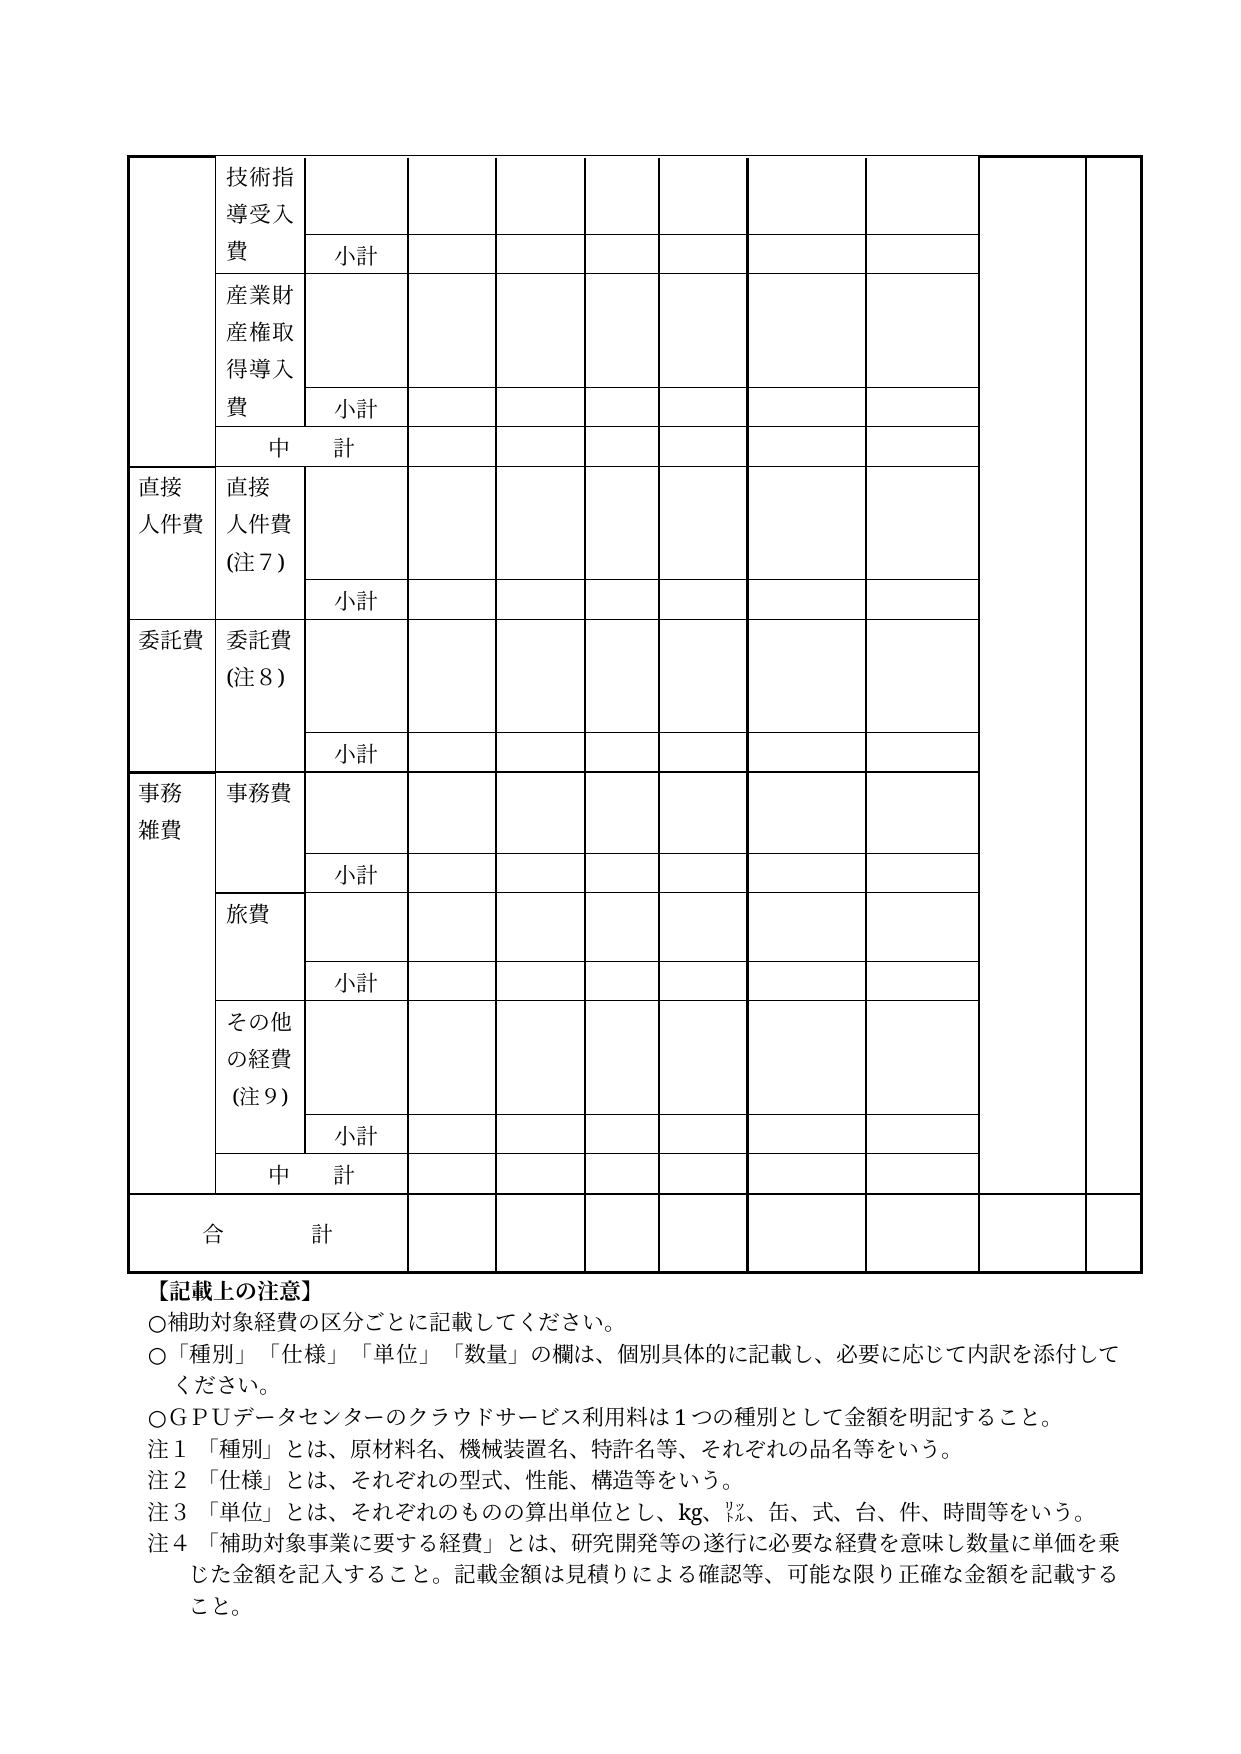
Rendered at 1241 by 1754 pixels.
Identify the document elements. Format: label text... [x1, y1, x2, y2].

table_cell [660, 1001, 746, 1114]
table_cell [586, 467, 658, 579]
table_cell [409, 620, 495, 732]
table_cell [660, 773, 746, 853]
table_cell [660, 620, 746, 732]
table_cell [497, 1154, 584, 1192]
table_cell [867, 620, 978, 732]
table_cell [867, 893, 978, 961]
table_cell [409, 467, 495, 579]
table_cell [586, 1195, 658, 1271]
table_cell [660, 388, 746, 426]
table_cell [497, 854, 584, 892]
table_cell 技術指導受入費 [216, 156, 304, 273]
table_cell [306, 773, 407, 853]
table_cell 小計 [306, 235, 407, 273]
text 注４ 「補助対象事業に要する経費」とは、研究開発等の遂行に必要な経費を意味し数量に単価を乗じた金額を記入すること。記載金額は見積りによる確認等、可能な限り正確な金額を記載すること。 [148, 1526, 1122, 1621]
table_cell [408, 156, 496, 234]
table_cell [867, 773, 978, 853]
table_cell [497, 773, 584, 853]
table_cell [867, 962, 978, 1000]
table_cell 小計 [306, 854, 407, 892]
table_cell [867, 1115, 978, 1153]
table_cell 旅費 [216, 894, 304, 1000]
text 注２ 「仕様」とは、それぞれの型式、性能、構造等をいう。 [148, 1463, 1122, 1495]
table_cell [586, 854, 658, 892]
table_cell [749, 620, 865, 732]
table_cell 小計 [306, 580, 407, 618]
table_cell [586, 274, 658, 387]
table_cell [409, 733, 495, 771]
table_cell [867, 1195, 978, 1271]
table_cell [867, 733, 978, 771]
table_cell [980, 1195, 1085, 1271]
text ○ＧＰＵデータセンターのクラウドサービス利用料は1つの種別として金額を明記すること。 [148, 1400, 1122, 1432]
table_cell [660, 893, 746, 961]
table_cell [749, 274, 865, 387]
table_cell [409, 854, 495, 892]
table_cell [867, 427, 978, 466]
table_cell [586, 388, 658, 426]
table_cell [586, 1001, 658, 1114]
table_cell [409, 962, 495, 1000]
table_cell [497, 467, 584, 579]
table_cell 委託費 (注８) [216, 620, 304, 771]
table_cell [867, 388, 978, 426]
table_cell [306, 893, 407, 961]
table_cell [409, 773, 495, 853]
table_cell 事務費 [216, 773, 304, 892]
table_cell 合 計 [130, 1195, 407, 1271]
table_cell [586, 427, 658, 466]
table_cell [749, 1195, 865, 1271]
table_cell [497, 388, 584, 426]
table_cell [409, 235, 495, 273]
table_cell [586, 773, 658, 853]
text 注３ 「単位」とは、それぞれのものの算出単位とし、kg、㍑、缶、式、台、件、時間等をいう。 [148, 1495, 1122, 1526]
table_cell [306, 467, 407, 579]
table_cell [1087, 1195, 1140, 1271]
table_cell [867, 274, 978, 387]
table_cell [409, 427, 495, 466]
table_cell [409, 388, 495, 426]
table_cell [748, 156, 866, 234]
table_cell [586, 962, 658, 1000]
table_cell [306, 620, 407, 732]
table_cell [749, 854, 865, 892]
table_cell [749, 962, 865, 1000]
text 【記載上の注意】 [148, 1274, 1122, 1306]
table_cell [749, 580, 865, 618]
table_cell [409, 893, 495, 961]
table_cell [586, 580, 658, 618]
table_cell 事務 雑費 [130, 774, 215, 1192]
table_cell 委託費 [130, 620, 215, 771]
table_cell [409, 1154, 495, 1192]
table_cell [749, 1115, 865, 1153]
table_cell [660, 580, 746, 618]
table_cell [749, 1154, 865, 1192]
table_cell [660, 1115, 746, 1153]
text ○補助対象経費の区分ごとに記載してください。 [148, 1306, 1122, 1337]
table_cell 産業財産権取得導入費 [216, 274, 304, 426]
table_cell [660, 274, 746, 387]
table_cell [586, 733, 658, 771]
table_cell [660, 854, 746, 892]
table_cell [749, 427, 865, 466]
table_cell [497, 1195, 584, 1271]
table_cell [306, 1001, 407, 1114]
table_cell [497, 962, 584, 1000]
table_cell [497, 733, 584, 771]
table_cell [749, 467, 865, 579]
table_cell [660, 962, 746, 1000]
table_cell [749, 773, 865, 853]
table_cell [497, 427, 584, 466]
table_cell [867, 854, 978, 892]
table_cell [497, 1001, 584, 1114]
table_cell [497, 274, 584, 387]
table_cell [409, 274, 495, 387]
table_cell 直接 人件費 [130, 468, 215, 618]
table_cell [586, 1154, 658, 1192]
table_cell [660, 1154, 746, 1192]
table_cell [496, 156, 585, 234]
table_cell [409, 1115, 495, 1153]
table_cell [749, 235, 865, 273]
table_cell [497, 620, 584, 732]
table_cell [497, 235, 584, 273]
table_cell [660, 733, 746, 771]
table_cell [660, 427, 746, 466]
table_cell 小計 [306, 962, 407, 1000]
table_cell [497, 580, 584, 618]
table_cell [749, 1001, 865, 1114]
table_cell [409, 580, 495, 618]
table_cell [867, 1154, 978, 1192]
table_cell 小計 [306, 388, 407, 426]
table_cell [867, 580, 978, 618]
table_cell 小計 [306, 1115, 407, 1153]
table_cell [306, 274, 407, 387]
table_cell 中 計 [216, 1154, 407, 1192]
table_cell [660, 1195, 746, 1271]
table_cell [586, 1115, 658, 1153]
table_cell [409, 1195, 495, 1271]
text ○「種別」「仕様」「単位」「数量」の欄は、個別具体的に記載し、必要に応じて内訳を添付してください。 [148, 1337, 1122, 1400]
text 注１ 「種別」とは、原材料名、機械装置名、特許名等、それぞれの品名等をいう。 [148, 1432, 1122, 1463]
table_cell 直接 人件費 (注７) [216, 467, 304, 618]
table_cell [660, 467, 746, 579]
table_cell [749, 388, 865, 426]
table_cell [749, 893, 865, 961]
table_cell 中 計 [216, 427, 407, 466]
table_cell [586, 893, 658, 961]
table_cell [867, 1001, 978, 1114]
table_cell [586, 620, 658, 732]
table_cell [749, 733, 865, 771]
table_cell その他 の経費 (注９) [216, 1001, 304, 1153]
table_cell [586, 235, 658, 273]
table_cell [305, 156, 408, 234]
table_cell [867, 467, 978, 579]
table_cell [497, 1115, 584, 1153]
table_cell 小計 [306, 733, 407, 771]
table_cell [659, 156, 747, 234]
table_cell [660, 235, 746, 273]
table_cell [867, 235, 978, 273]
table_cell [866, 156, 978, 234]
table_cell [497, 893, 584, 961]
table_cell [585, 156, 659, 234]
table_cell [409, 1001, 495, 1114]
